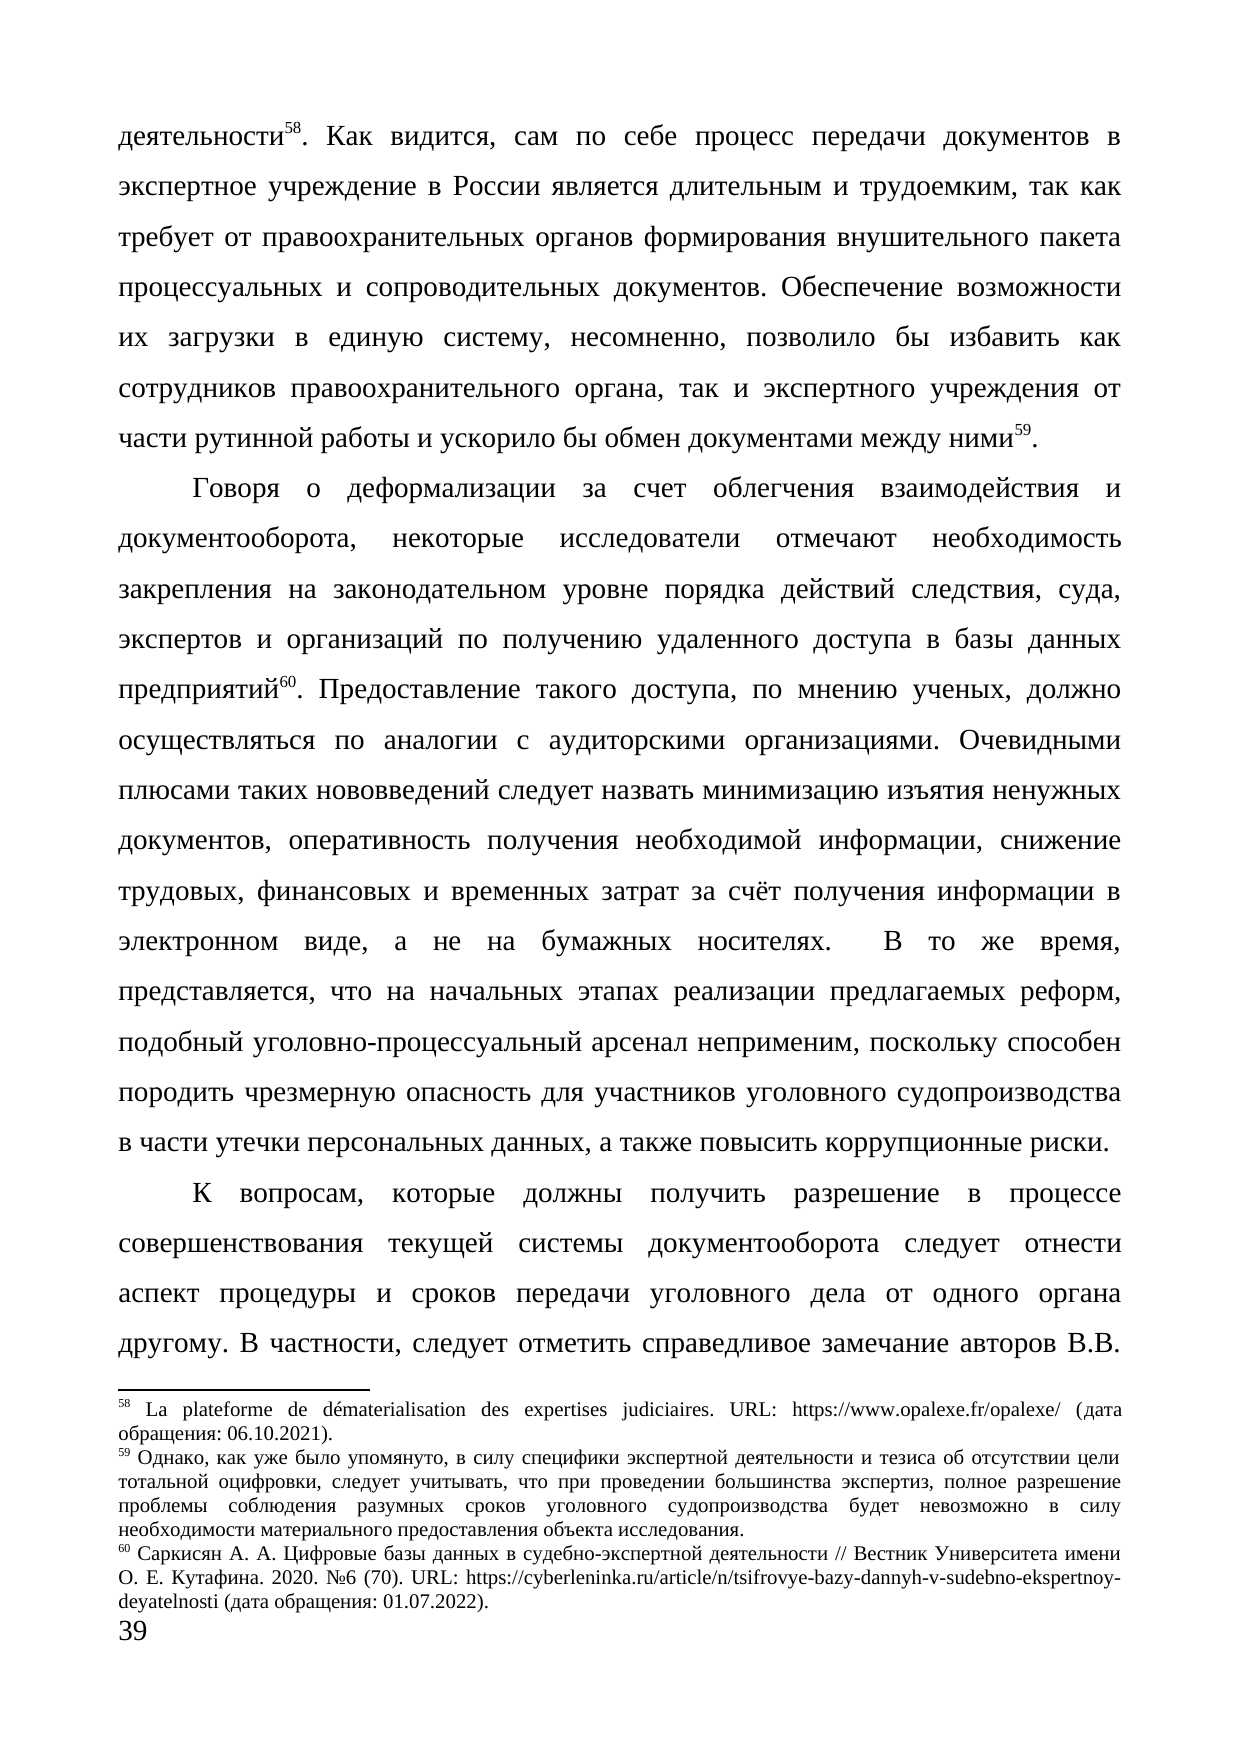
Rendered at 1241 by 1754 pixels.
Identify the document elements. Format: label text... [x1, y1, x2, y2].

text Говоря о деформализации за счет облегчения взаимодействия и документооборота, некоторые исследователи отмечают необходимость закрепления на законодательном уровне порядка действий следствия, суда, экспертов и организаций по получению удаленного доступа в базы данных предприятий. Предоставление такого доступа, по мнению ученых, должно осуществляться по аналогии с аудиторскими организациями. Очевидными плюсами таких нововведений следует назвать минимизацию изъятия ненужных документов, оперативность получения необходимой информации, снижение трудовых, финансовых и временных затрат за счёт получения информации в электронном виде, а не на бумажных носителях. В то же время, представляется, что на начальных этапах реализации предлагаемых реформ, подобный уголовно-процессуальный арсенал неприменим, поскольку способен породить чрезмерную опасность для участников уголовного судопроизводства в части утечки персональных данных, а также повысить коррупционные риски. [118, 470, 1122, 1158]
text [118, 1175, 1122, 1359]
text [118, 118, 1122, 453]
